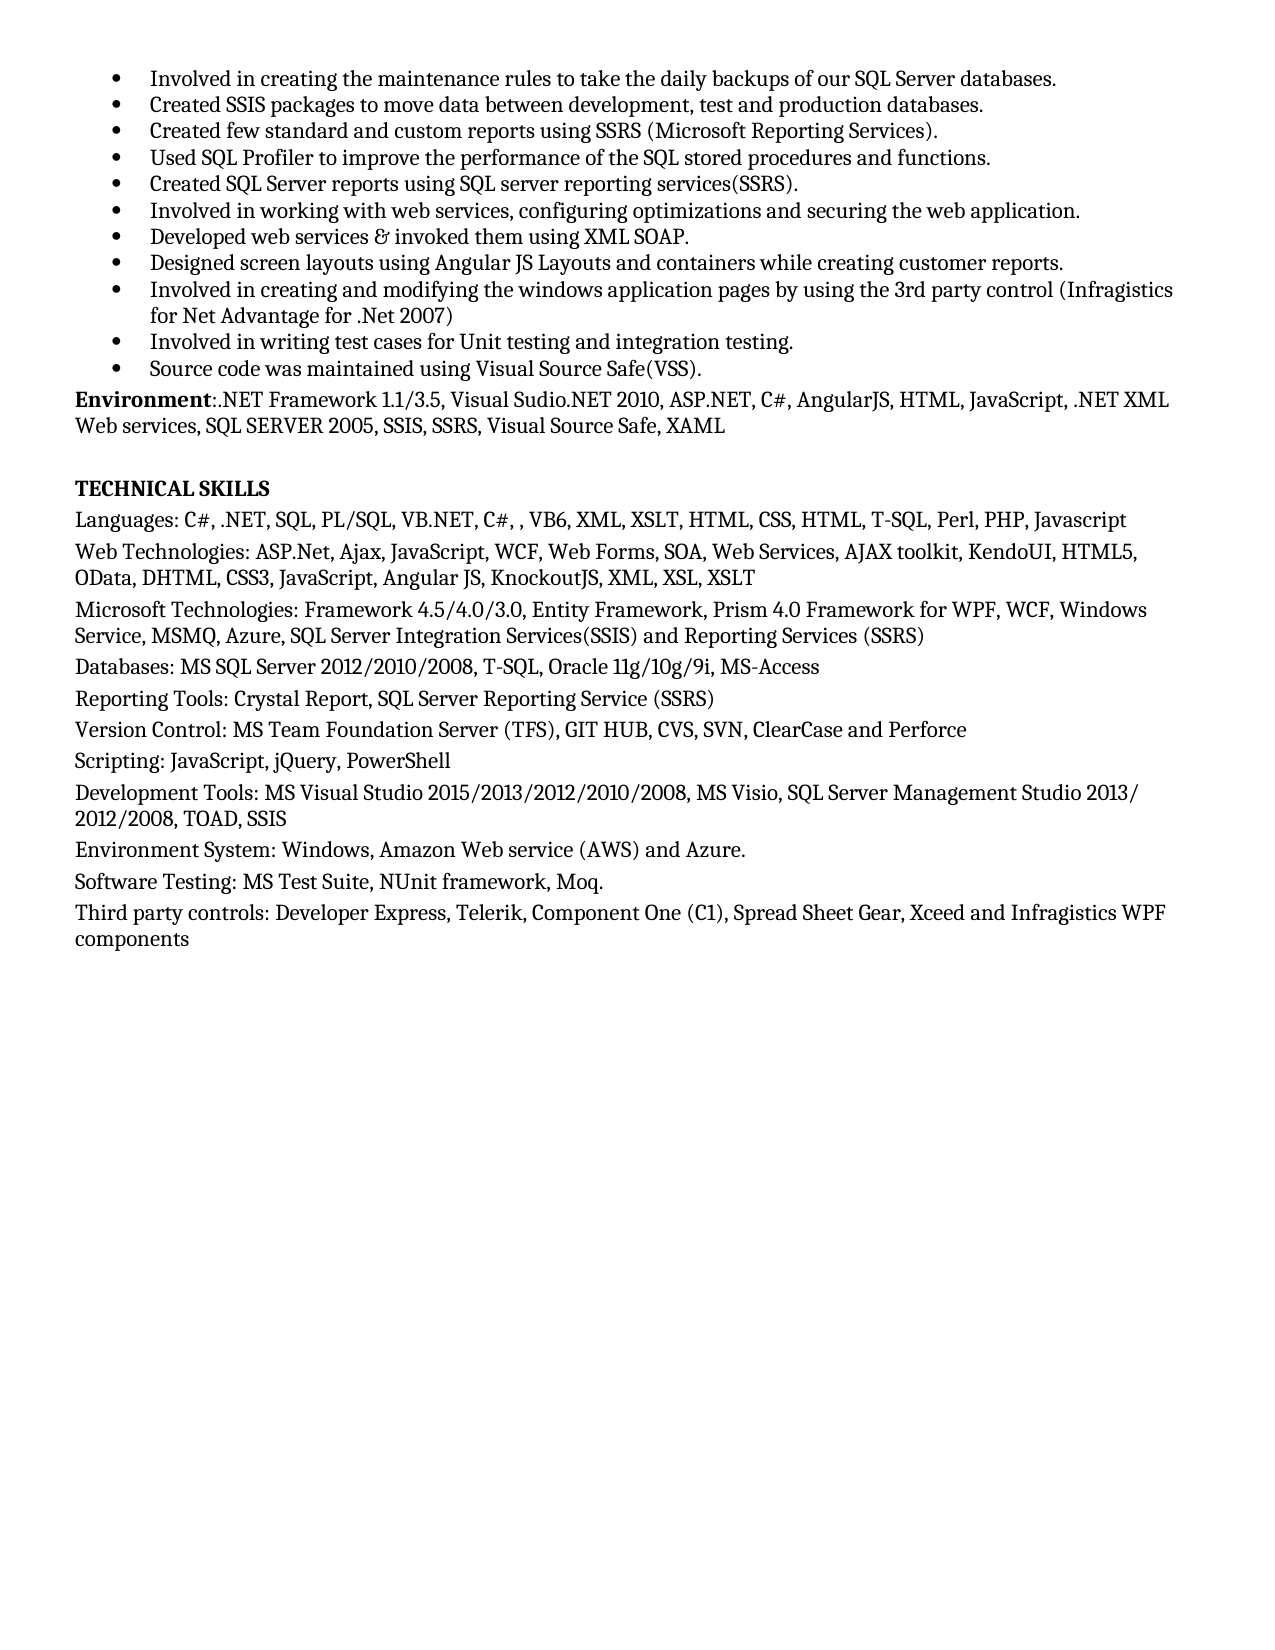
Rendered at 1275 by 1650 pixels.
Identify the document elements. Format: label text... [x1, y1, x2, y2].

list Source code was maintained using Visual Source Safe(VSS). [112, 356, 1200, 382]
text Third party controls: Developer Express, Telerik, Component One (C1), Spread Sheet Gear, Xceed and Infragistics WPF components [75, 900, 1200, 953]
text Web Technologies: ASP.Net, Ajax, JavaScript, WCF, Web Forms, SOA, Web Services, AJAX toolkit, KendoUI, HTML5, OData, DHTML, CSS3, JavaScript, Angular JS, KnockoutJS, XML, XSL, XSLT [75, 539, 1200, 591]
text Software Testing: MS Test Suite, NUnit framework, Moq. [75, 868, 1200, 895]
text Microsoft Technologies: Framework 4.5/4.0/3.0, Entity Framework, Prism 4.0 Framework for WPF, WCF, Windows Service, MSMQ, Azure, SQL Server Integration Services(SSIS) and Reporting Services (SSRS) [75, 596, 1200, 649]
list Involved in writing test cases for Unit testing and integration testing. [112, 329, 1200, 356]
text Databases: MS SQL Server 2012/2010/2008, T-SQL, Oracle 11g/10g/9i, MS-Access [75, 654, 1200, 680]
list Created SQL Server reports using SQL server reporting services(SSRS). [112, 171, 1200, 197]
text Environment System: Windows, Amazon Web service (AWS) and Azure. [75, 837, 1200, 863]
text Development Tools: MS Visual Studio 2015/2013/2012/2010/2008, MS Visio, SQL Server Management Studio 2013/ 2012/2008, TOAD, SSIS [75, 779, 1200, 832]
text Reporting Tools: Crystal Report, SQL Server Reporting Service (SSRS) [75, 685, 1200, 712]
list Used SQL Profiler to improve the performance of the SQL stored procedures and functions. [112, 145, 1200, 171]
text Environment:.NET Framework 1.1/3.5, Visual Sudio.NET 2010, ASP.NET, C#, AngularJS, HTML, JavaScript, .NET XML Web services, SQL SERVER 2005, SSIS, SSRS, Visual Source Safe, XAML [75, 387, 1200, 439]
list Developed web services & invoked them using XML SOAP. [112, 224, 1200, 250]
text Scripting: JavaScript, jQuery, PowerShell [75, 748, 1200, 774]
list Involved in creating and modifying the windows application pages by using the 3rd party control (Infragistics for Net Advantage for .Net 2007) [112, 276, 1200, 329]
text TECHNICAL SKILLS [75, 476, 1200, 502]
list Created few standard and custom reports using SSRS (Microsoft Reporting Services). [112, 118, 1200, 145]
list Involved in creating the maintenance rules to take the daily backups of our SQL Server databases. [112, 66, 1200, 92]
text Languages: C#, .NET, SQL, PL/SQL, VB.NET, C#, , VB6, XML, XSLT, HTML, CSS, HTML, T-SQL, Perl, PHP, Javascript [75, 507, 1200, 534]
list Created SSIS packages to move data between development, test and production databases. [112, 92, 1200, 118]
list Designed screen layouts using Angular JS Layouts and containers while creating customer reports. [112, 250, 1200, 276]
list Involved in working with web services, configuring optimizations and securing the web application. [112, 197, 1200, 224]
text Version Control: MS Team Foundation Server (TFS), GIT HUB, CVS, SVN, ClearCase and Perforce [75, 717, 1200, 743]
